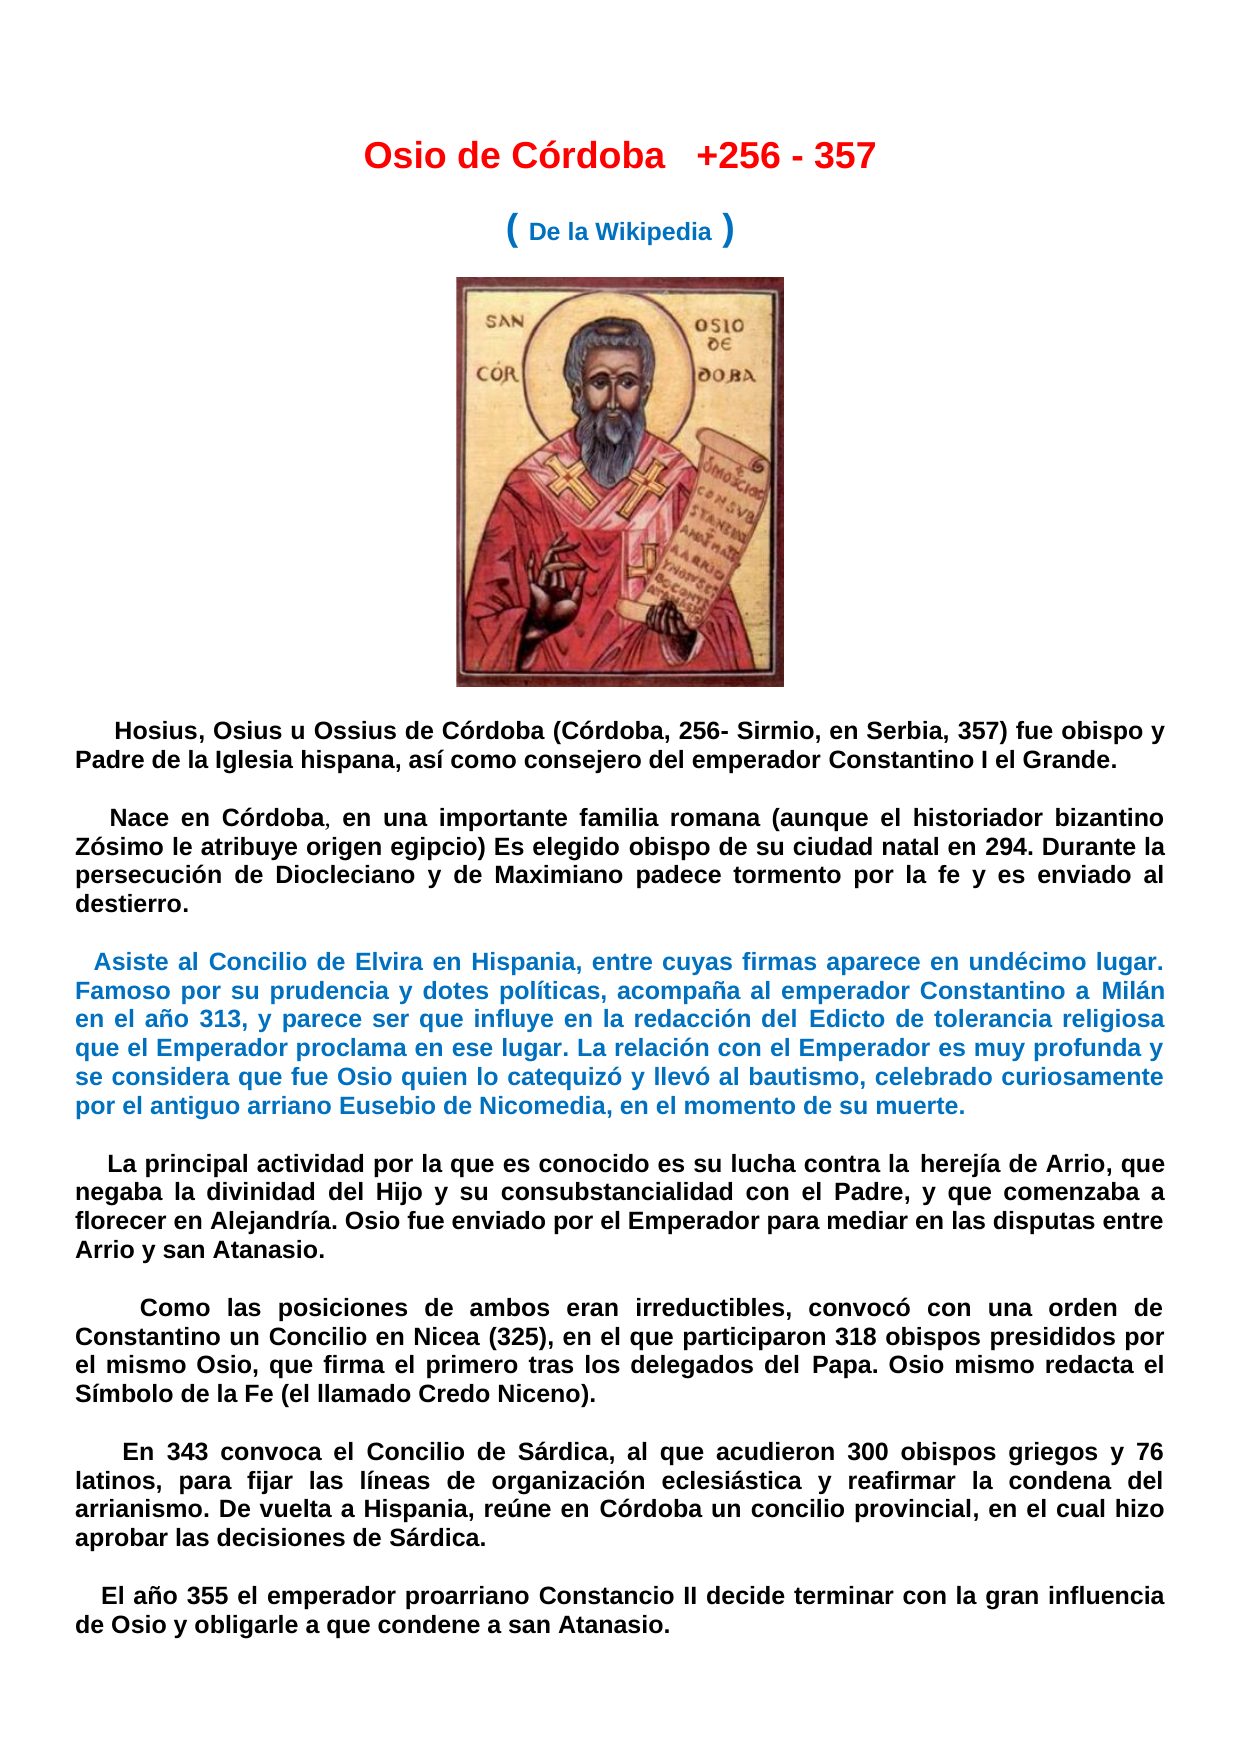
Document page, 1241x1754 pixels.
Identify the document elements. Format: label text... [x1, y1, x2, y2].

text Asiste al Concilio de Elvira en Hispania, entre cuyas firmas aparece en undécimo lugar. Famoso por su prudencia y dotes políticas, acompaña al emperador Constantino a Milán en el año 313, y parece ser que influye en la redacción del Edicto de tolerancia religiosa que el Emperador proclama en ese lugar. La relación con el Emperador es muy profunda y se considera que fue Osio quien lo catequizó y llevó al bautismo, celebrado curiosamente por el antiguo arriano Eusebio de Nicomedia, en el momento de su muerte. [75, 947, 1165, 1119]
text Osio de Córdoba +256 - 357 [75, 133, 1165, 176]
text Nace en Córdoba, en una importante familia romana (aunque el historiador bizantino Zósimo le atribuye origen egipcio) Es elegido obispo de su ciudad natal en 294. Durante la persecución de Diocleciano y de Maximiano padece tormento por la fe y es enviado al destierro. [75, 803, 1165, 918]
text En 343 convoca el Concilio de Sárdica, al que acudieron 300 obispos griegos y 76 latinos, para fijar las líneas de organización eclesiástica y reafirmar la condena del arrianismo. De vuelta a Hispania, reúne en Córdoba un concilio provincial, en el cual hizo aprobar las decisiones de Sárdica. [75, 1437, 1165, 1552]
text La principal actividad por la que es conocido es su lucha contra la herejía de Arrio, que negaba la divinidad del Hijo y su consubstancialidad con el Padre, y que comenzaba a florecer en Alejandría. Osio fue enviado por el Emperador para mediar en las disputas entre Arrio y san Atanasio. [75, 1149, 1165, 1264]
text Hosius, Osius u Ossius de Córdoba (Córdoba, 256- Sirmio, en Serbia, 357) fue obispo y Padre de la Iglesia hispana, así como consejero del emperador Constantino I el Grande. [75, 716, 1165, 773]
text ( De la Wikipedia ) [75, 205, 1165, 248]
text Como las posiciones de ambos eran irreductibles, convocó con una orden de Constantino un Concilio en Nicea (325), en el que participaron 318 obispos presididos por el mismo Osio, que firma el primero tras los delegados del Papa. Osio mismo redacta el Símbolo de la Fe (el llamado Credo Niceno). [75, 1293, 1165, 1408]
picture [456, 277, 784, 687]
text El año 355 el emperador proarriano Constancio II decide terminar con la gran influencia de Osio y obligarle a que condene a san Atanasio. [75, 1581, 1165, 1639]
